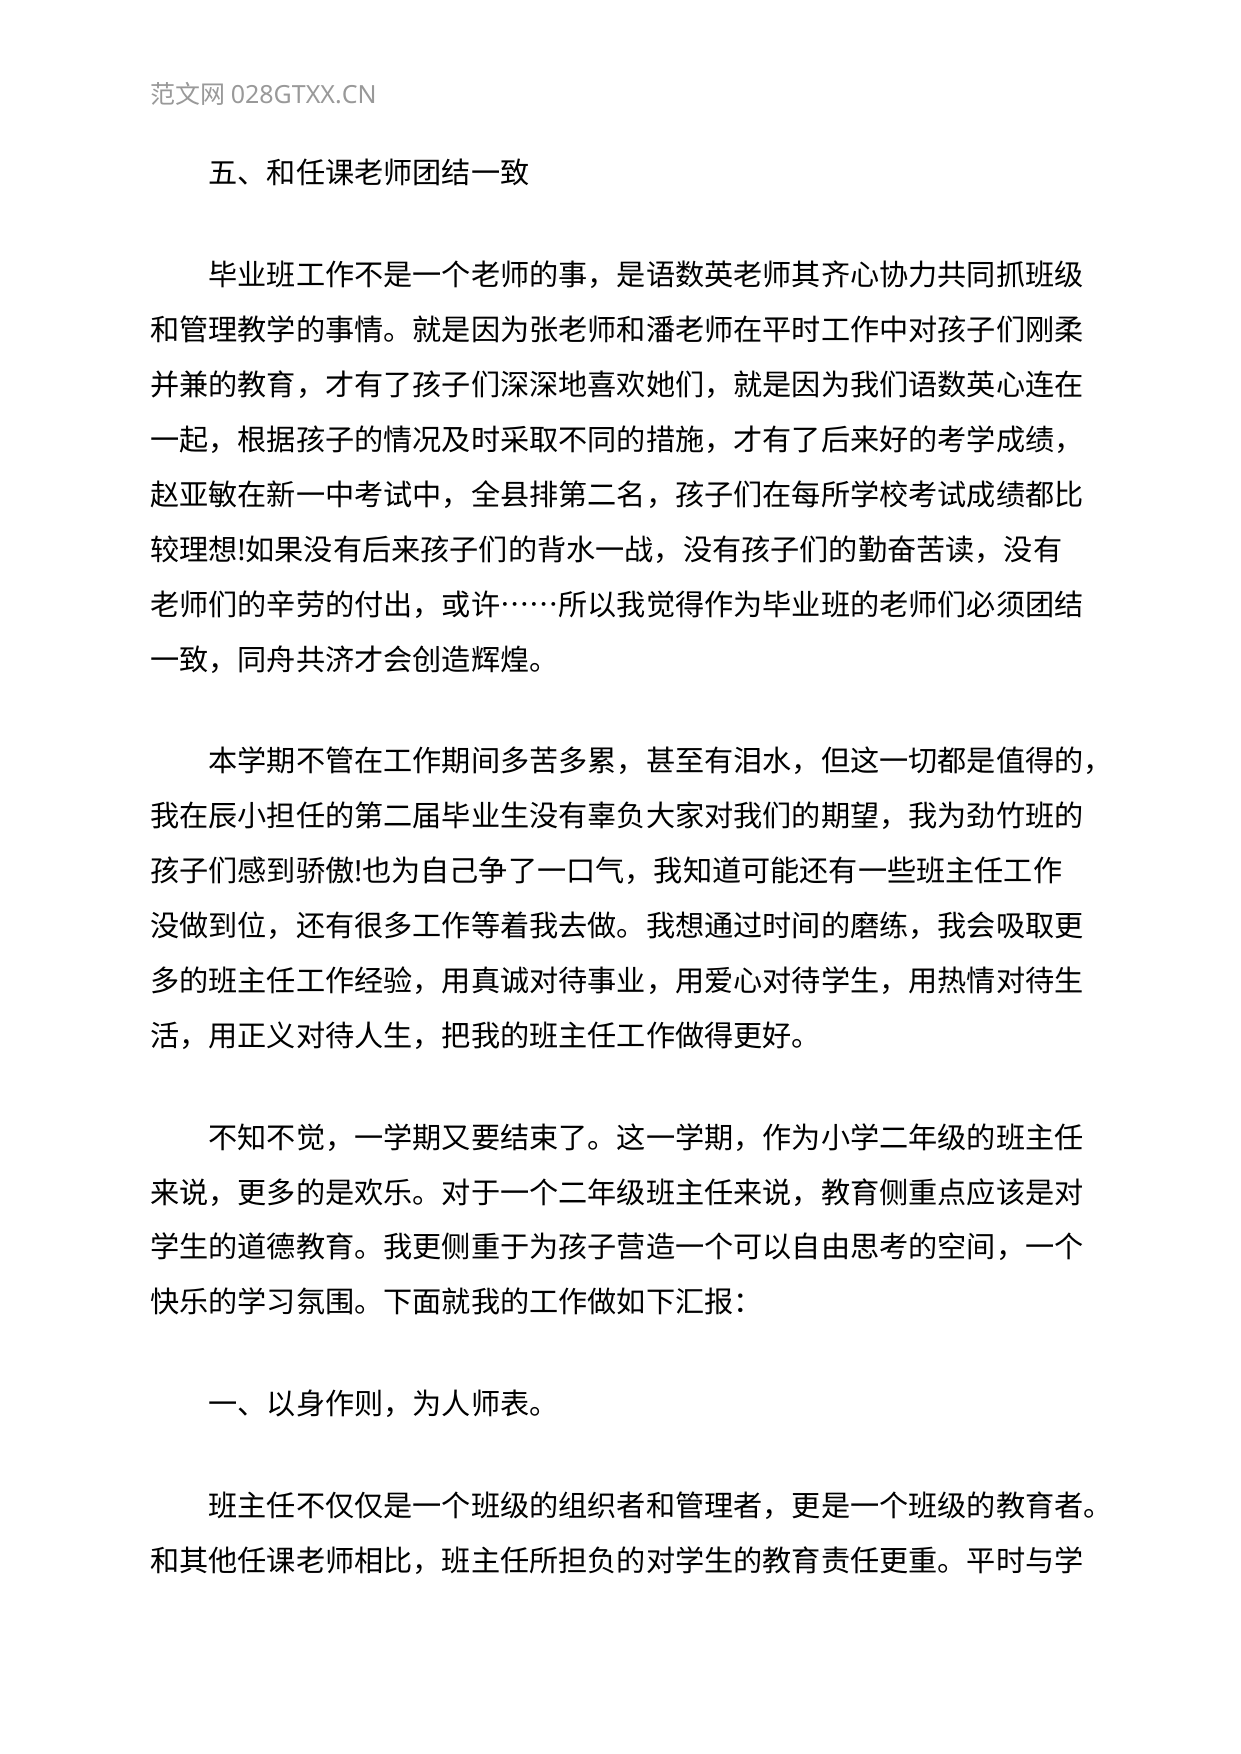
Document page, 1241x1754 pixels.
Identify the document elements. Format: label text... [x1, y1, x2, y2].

text 一、以身作则，为人师表。 [150, 1381, 1090, 1423]
text 毕业班工作不是一个老师的事，是语数英老师其齐心协力共同抓班级和管理教学的事情。就是因为张老师和潘老师在平时工作中对孩子们刚柔并兼的教育，才有了孩子们深深地喜欢她们，就是因为我们语数英心连在一起，根据孩子的情况及时采取不同的措施，才有了后来好的考学成绩，赵亚敏在新一中考试中，全县排第二名，孩子们在每所学校考试成绩都比较理想!如果没有后来孩子们的背水一战，没有孩子们的勤奋苦读，没有老师们的辛劳的付出，或许……所以我觉得作为毕业班的老师们必须团结一致，同舟共济才会创造辉煌。 [150, 252, 1090, 678]
text 五、和任课老师团结一致 [150, 150, 1090, 192]
text 本学期不管在工作期间多苦多累，甚至有泪水，但这一切都是值得的，我在辰小担任的第二届毕业生没有辜负大家对我们的期望，我为劲竹班的孩子们感到骄傲!也为自己争了一口气，我知道可能还有一些班主任工作没做到位，还有很多工作等着我去做。我想通过时间的磨练，我会吸取更多的班主任工作经验，用真诚对待事业，用爱心对待学生，用热情对待生活，用正义对待人生，把我的班主任工作做得更好。 [150, 738, 1090, 1055]
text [150, 1482, 1090, 1580]
text 不知不觉，一学期又要结束了。这一学期，作为小学二年级的班主任来说，更多的是欢乐。对于一个二年级班主任来说，教育侧重点应该是对学生的道德教育。我更侧重于为孩子营造一个可以自由思考的空间，一个快乐的学习氛围。下面就我的工作做如下汇报： [150, 1114, 1090, 1321]
